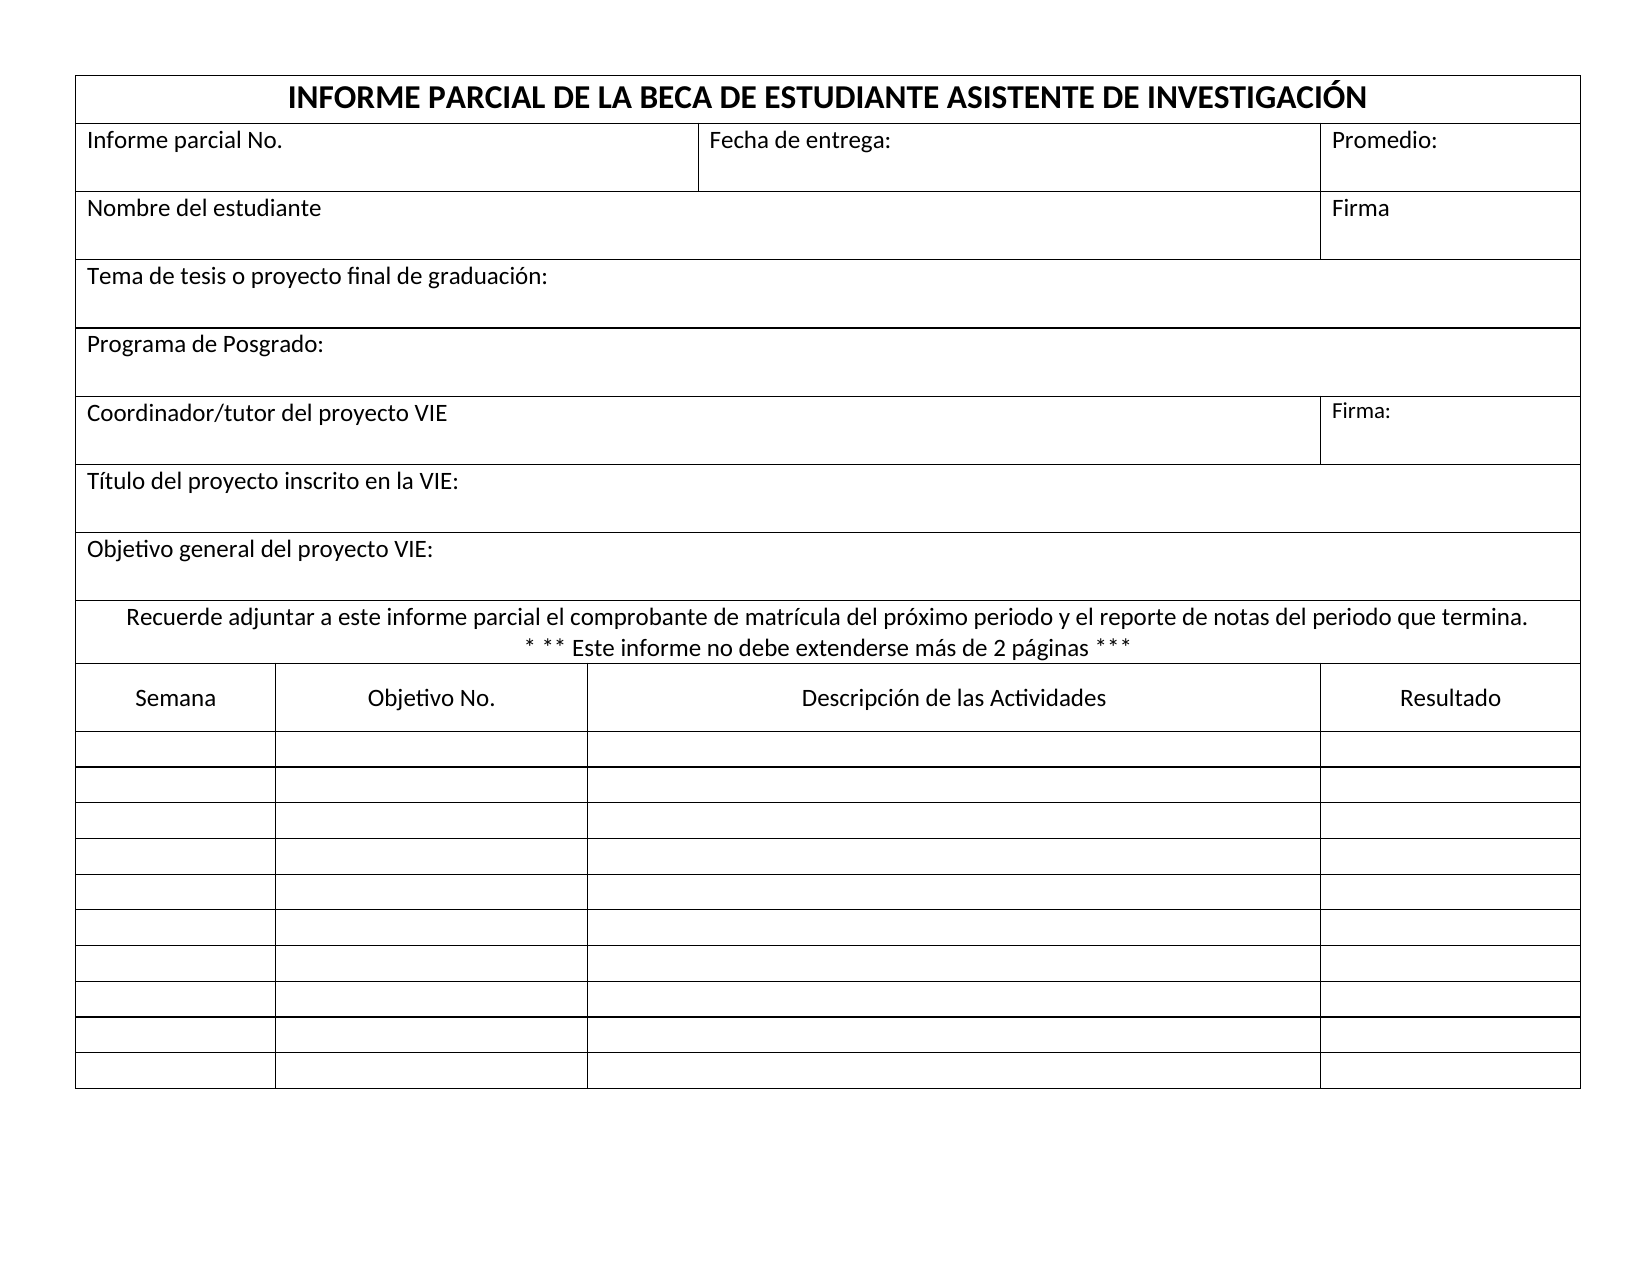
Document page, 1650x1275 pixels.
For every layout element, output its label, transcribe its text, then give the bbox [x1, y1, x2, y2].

table_cell [588, 839, 1320, 873]
table_cell [1321, 982, 1580, 1016]
table_cell [276, 946, 587, 981]
table_cell [588, 1018, 1320, 1052]
table_cell Objetivo No. [276, 664, 587, 731]
table_cell [276, 1018, 587, 1052]
table_cell [276, 732, 587, 766]
table_cell [588, 982, 1320, 1016]
table_cell Recuerde adjuntar a este informe parcial el comprobante de matrícula del próximo periodo y el reporte de notas del periodo que termina. * ** Este informe no debe extenderse más de 2 páginas *** [76, 601, 1580, 662]
table_cell Firma [1321, 192, 1580, 259]
table_cell [1321, 1053, 1580, 1088]
table_cell [1321, 732, 1580, 766]
table_cell [276, 839, 587, 873]
table_cell Firma: [1321, 397, 1580, 464]
table_cell [1321, 768, 1580, 802]
table_cell [588, 768, 1320, 802]
table_cell [588, 946, 1320, 981]
table_cell [588, 910, 1320, 945]
table_cell [1321, 803, 1580, 838]
table_cell [276, 982, 587, 1016]
table_cell Resultado [1321, 664, 1580, 731]
table_cell [276, 875, 587, 909]
table_cell Fecha de entrega: [699, 124, 1320, 191]
table_cell Programa de Posgrado: [76, 329, 1580, 396]
table_cell Coordinador/tutor del proyecto VIE [76, 397, 1320, 464]
table_cell [76, 732, 275, 766]
table_cell [1321, 875, 1580, 909]
table_cell [276, 803, 587, 838]
table_cell Objetivo general del proyecto VIE: [76, 533, 1580, 600]
table_cell [76, 982, 275, 1016]
table_cell Semana [76, 664, 275, 731]
table_cell [76, 1053, 275, 1088]
table_cell [76, 839, 275, 873]
table_cell [1321, 839, 1580, 873]
table_cell [276, 768, 587, 802]
table_cell [588, 1053, 1320, 1088]
table_cell Tema de tesis o proyecto final de graduación: [76, 260, 1580, 327]
table_cell [276, 910, 587, 945]
table_cell [1321, 1018, 1580, 1052]
table_cell [588, 732, 1320, 766]
table_cell [76, 803, 275, 838]
table_cell [76, 910, 275, 945]
table_cell [76, 946, 275, 981]
table_cell [588, 875, 1320, 909]
table_cell [1321, 910, 1580, 945]
table_cell [76, 1018, 275, 1052]
table_cell Promedio: [1321, 124, 1580, 191]
table_cell [76, 875, 275, 909]
table_header INFORME PARCIAL DE LA BECA DE ESTUDIANTE ASISTENTE DE INVESTIGACIÓN [76, 76, 1580, 123]
table_cell Informe parcial No. [76, 124, 698, 191]
table_cell [276, 1053, 587, 1088]
table_cell Título del proyecto inscrito en la VIE: [76, 465, 1580, 532]
table_cell [76, 768, 275, 802]
table_cell Descripción de las Actividades [588, 664, 1320, 731]
table_cell Nombre del estudiante [76, 192, 1320, 259]
table_cell [588, 803, 1320, 838]
table_cell [1321, 946, 1580, 981]
